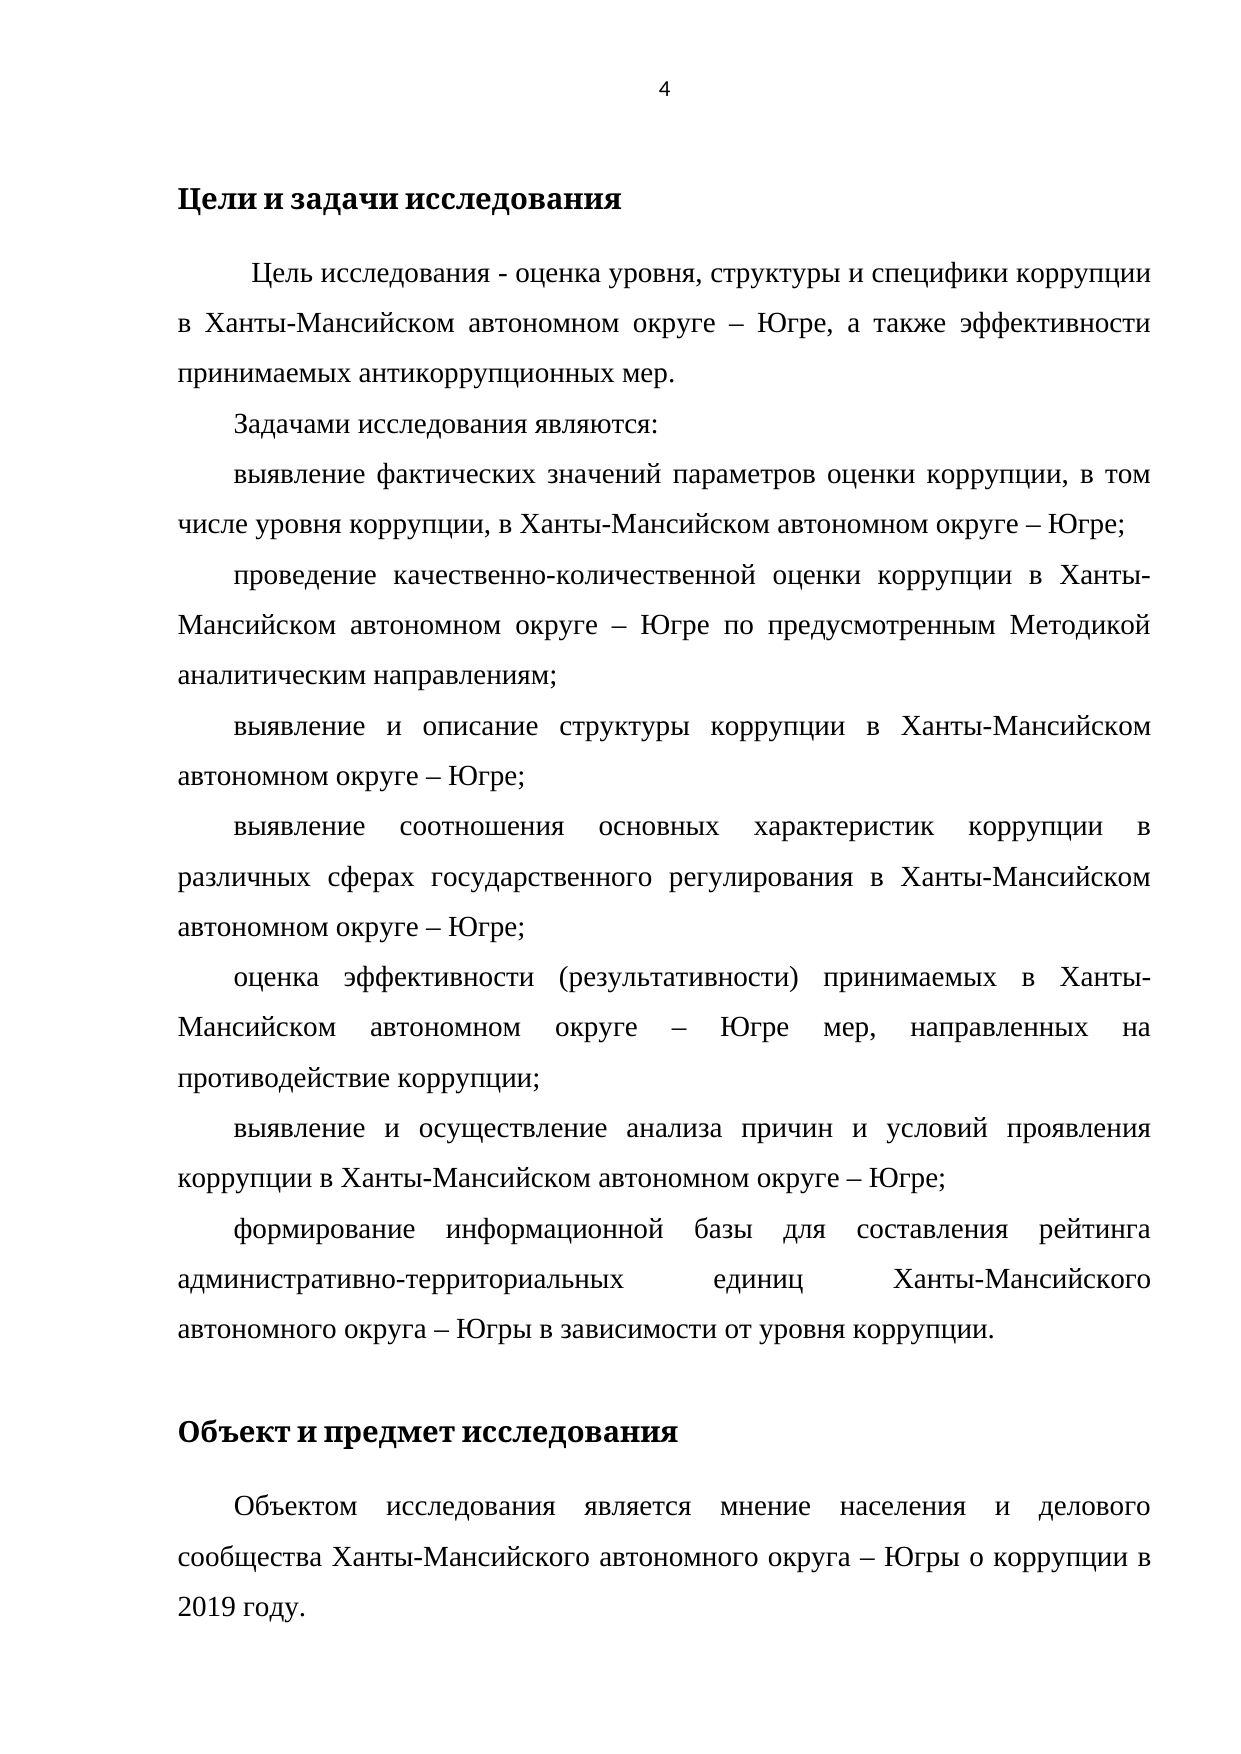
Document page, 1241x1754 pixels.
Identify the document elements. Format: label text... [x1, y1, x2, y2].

text Объектом исследования является мнение населения и делового сообщества Ханты-Мансийского автономного округа – Югры о коррупции в 2019 году. [177, 1488, 1152, 1622]
text проведение качественно-количественной оценки коррупции в Ханты-Мансийском автономном округе – Югре по предусмотренным Методикой аналитическим направлениям; [177, 557, 1152, 691]
text выявление фактических значений параметров оценки коррупции, в том числе уровня коррупции, в Ханты-Мансийском автономном округе – Югре; [177, 456, 1152, 540]
list Объект и предмет исследования [177, 1416, 1152, 1450]
list Цели и задачи исследования [177, 183, 1152, 216]
text Задачами исследования являются: [177, 406, 1152, 439]
text выявление и осуществление анализа причин и условий проявления коррупции в Ханты-Мансийском автономном округе – Югре; [177, 1110, 1152, 1194]
text выявление и описание структуры коррупции в Ханты-Мансийском автономном округе – Югре; [177, 708, 1152, 792]
text оценка эффективности (результативности) принимаемых в Ханты-Мансийском автономном округе – Югре мер, направленных на противодействие коррупции; [177, 959, 1152, 1093]
text формирование информационной базы для составления рейтинга административно-территориальных единиц Ханты-Мансийского автономного округа – Югры в зависимости от уровня коррупции. [177, 1211, 1152, 1345]
text Цель исследования - оценка уровня, структуры и специфики коррупции в Ханты-Мансийском автономном округе – Югре, а также эффективности принимаемых антикоррупционных мер. [177, 255, 1152, 389]
text выявление соотношения основных характеристик коррупции в различных сферах государственного регулирования в Ханты-Мансийском автономном округе – Югре; [177, 808, 1152, 942]
